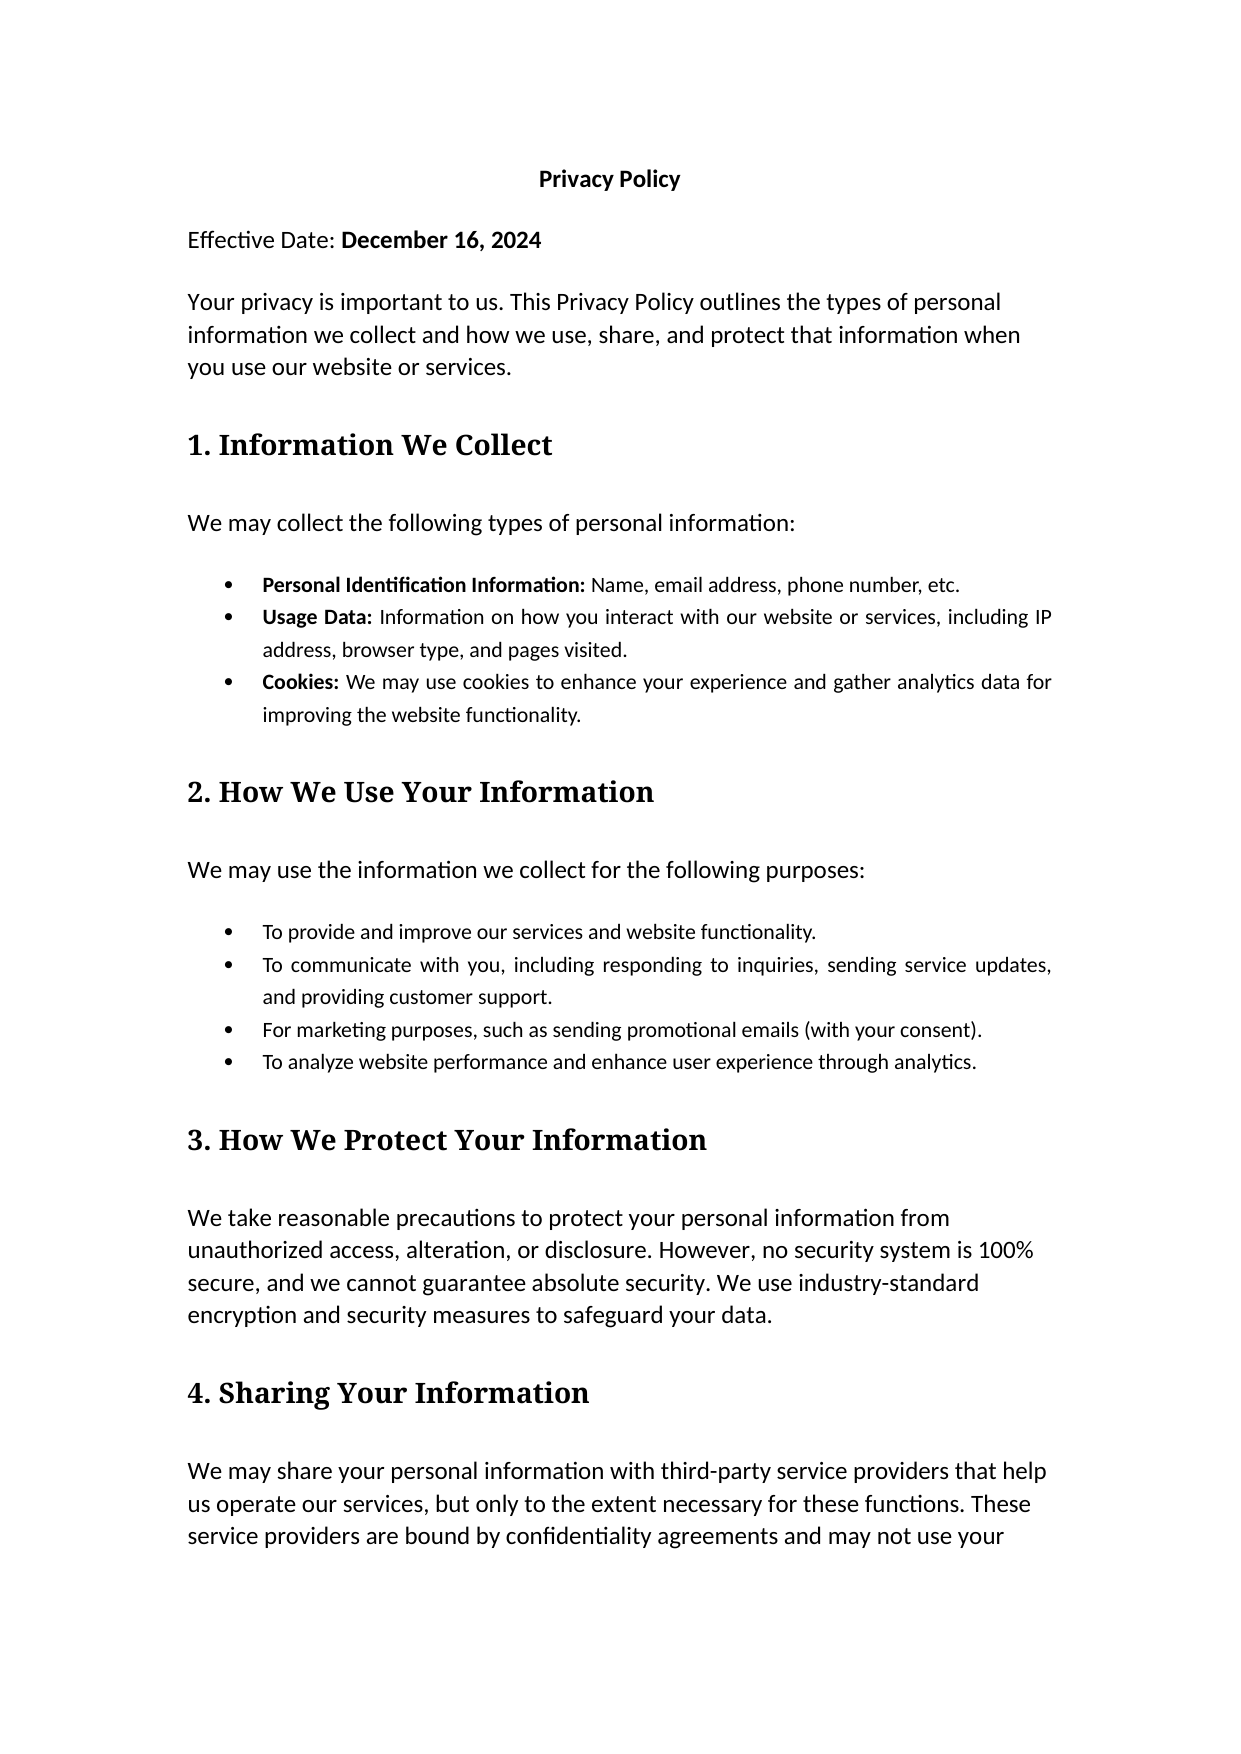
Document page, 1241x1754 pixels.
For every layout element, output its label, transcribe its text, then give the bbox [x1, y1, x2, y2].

text Privacy Policy [187, 162, 1053, 194]
text Your privacy is important to us. This Privacy Policy outlines the types of personal information we collect and how we use, share, and protect that information when you use our website or services. [187, 285, 1053, 383]
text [187, 1454, 1053, 1552]
list To analyze website performance and enhance user experience through analytics. [225, 1045, 1053, 1078]
subtitle 1. Information We Collect [187, 412, 1053, 477]
list Cookies: We may use cookies to enhance your experience and gather analytics data for improving the website functionality. [225, 665, 1053, 730]
subtitle 4. Sharing Your Information [187, 1360, 1053, 1425]
list Personal Identification Information: Name, email address, phone number, etc. [225, 568, 1053, 600]
text We take reasonable precautions to protect your personal information from unauthorized access, alteration, or disclosure. However, no security system is 100% secure, and we cannot guarantee absolute security. We use industry-standard encryption and security measures to safeguard your data. [187, 1201, 1053, 1331]
text Effective Date: December 16, 2024 [187, 224, 1053, 256]
list For marketing purposes, such as sending promotional emails (with your consent). [225, 1013, 1053, 1045]
text We may collect the following types of personal information: [187, 506, 1053, 539]
subtitle 2. How We Use Your Information [187, 759, 1053, 824]
text We may use the information we collect for the following purposes: [187, 854, 1053, 886]
list To communicate with you, including responding to inquiries, sending service updates, and providing customer support. [225, 948, 1053, 1013]
subtitle 3. How We Protect Your Information [187, 1107, 1053, 1172]
list To provide and improve our services and website functionality. [225, 915, 1053, 948]
list Usage Data: Information on how you interact with our website or services, including IP address, browser type, and pages visited. [225, 600, 1053, 665]
